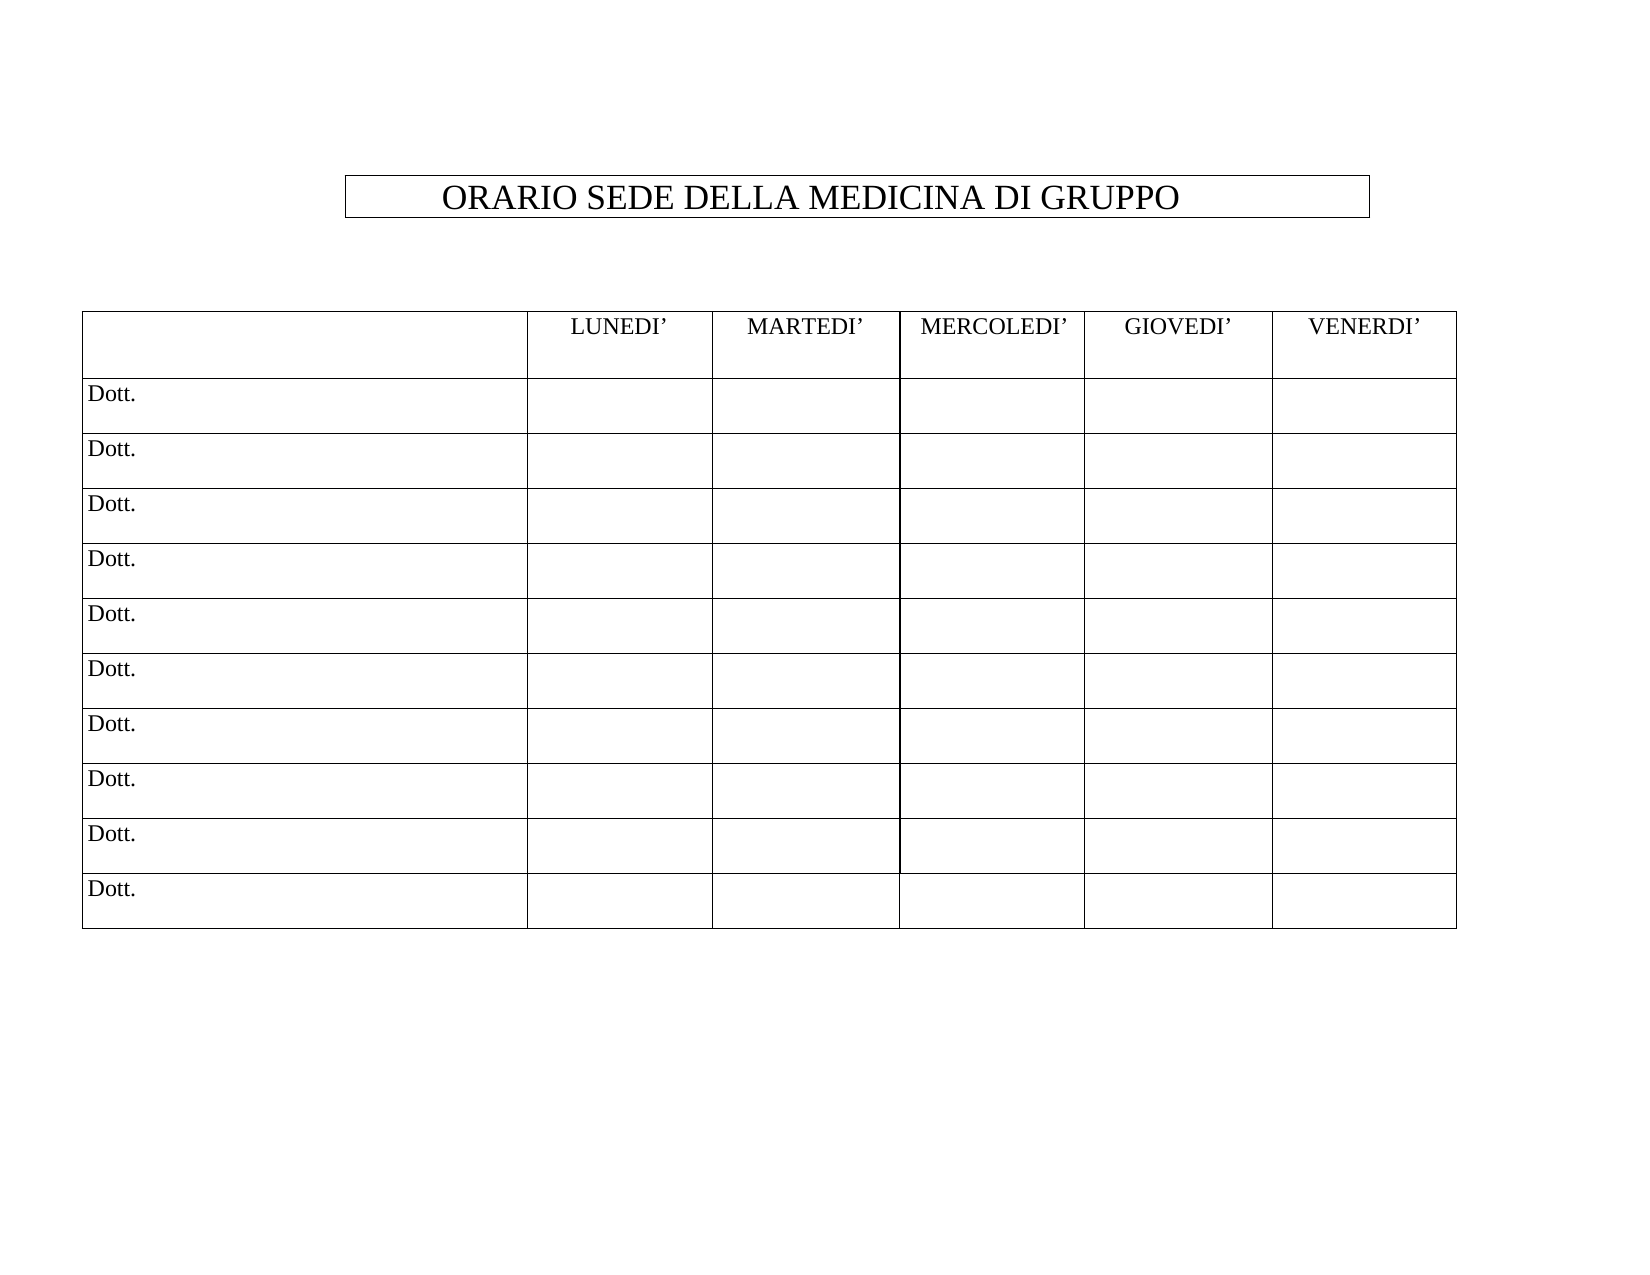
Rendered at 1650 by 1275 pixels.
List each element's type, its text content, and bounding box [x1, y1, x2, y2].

table_cell [528, 709, 712, 763]
table_cell [1273, 599, 1456, 653]
table_header [83, 312, 527, 378]
table_cell [713, 379, 899, 433]
table_cell [528, 544, 712, 598]
table_cell [1085, 379, 1272, 433]
table_cell [528, 874, 712, 928]
table_cell [528, 654, 712, 708]
table_cell [528, 379, 712, 433]
table_cell Dott. [83, 819, 527, 873]
table_cell [713, 599, 899, 653]
table_cell [1085, 489, 1272, 543]
table_header MARTEDI’ [713, 312, 899, 378]
table_cell Dott. [83, 654, 527, 708]
table_cell [528, 764, 712, 818]
table_cell [901, 599, 1084, 653]
table_cell Dott. [83, 544, 527, 598]
table_header MERCOLEDI’ [901, 312, 1084, 378]
table_cell [528, 599, 712, 653]
table_cell [1085, 544, 1272, 598]
table_cell [1085, 599, 1272, 653]
table_cell [901, 654, 1084, 708]
table_cell Dott. [83, 599, 527, 653]
table_cell [1273, 764, 1456, 818]
table_header VENERDI’ [1273, 312, 1456, 378]
table_cell [901, 709, 1084, 763]
table_cell [1273, 544, 1456, 598]
table_cell [901, 819, 1084, 873]
table_cell Dott. [83, 434, 527, 488]
table_cell Dott. [83, 489, 527, 543]
table_cell [1085, 654, 1272, 708]
table_cell [1085, 764, 1272, 818]
table_cell [528, 819, 712, 873]
table_cell [901, 489, 1084, 543]
table_cell Dott. [83, 709, 527, 763]
table_cell [1273, 654, 1456, 708]
table_cell [713, 819, 899, 873]
table_cell [900, 874, 1084, 928]
text ORARIO SEDE DELLA MEDICINA DI GRUPPO [346, 176, 1369, 217]
table_cell [1085, 874, 1272, 928]
table_cell [901, 379, 1084, 433]
table_cell [1273, 709, 1456, 763]
table_cell [713, 544, 899, 598]
table_cell [713, 489, 899, 543]
table_cell [1273, 379, 1456, 433]
table_cell [901, 434, 1084, 488]
table_cell [1085, 819, 1272, 873]
table_cell [713, 654, 899, 708]
table_cell [528, 489, 712, 543]
table_cell [1273, 434, 1456, 488]
table_cell [1085, 709, 1272, 763]
table_cell Dott. [83, 764, 527, 818]
table_cell [713, 434, 899, 488]
table_cell Dott. [83, 379, 527, 433]
table_cell [1273, 819, 1456, 873]
table_cell [528, 434, 712, 488]
table_cell [1273, 874, 1456, 928]
table_cell Dott. [83, 874, 527, 928]
table_header LUNEDI’ [528, 312, 712, 378]
table_header GIOVEDI’ [1085, 312, 1272, 378]
table_cell [713, 764, 899, 818]
table_cell [1085, 434, 1272, 488]
table_cell [1273, 489, 1456, 543]
table_cell [901, 544, 1084, 598]
table_cell [901, 764, 1084, 818]
table_cell [713, 874, 899, 928]
table_cell [713, 709, 899, 763]
